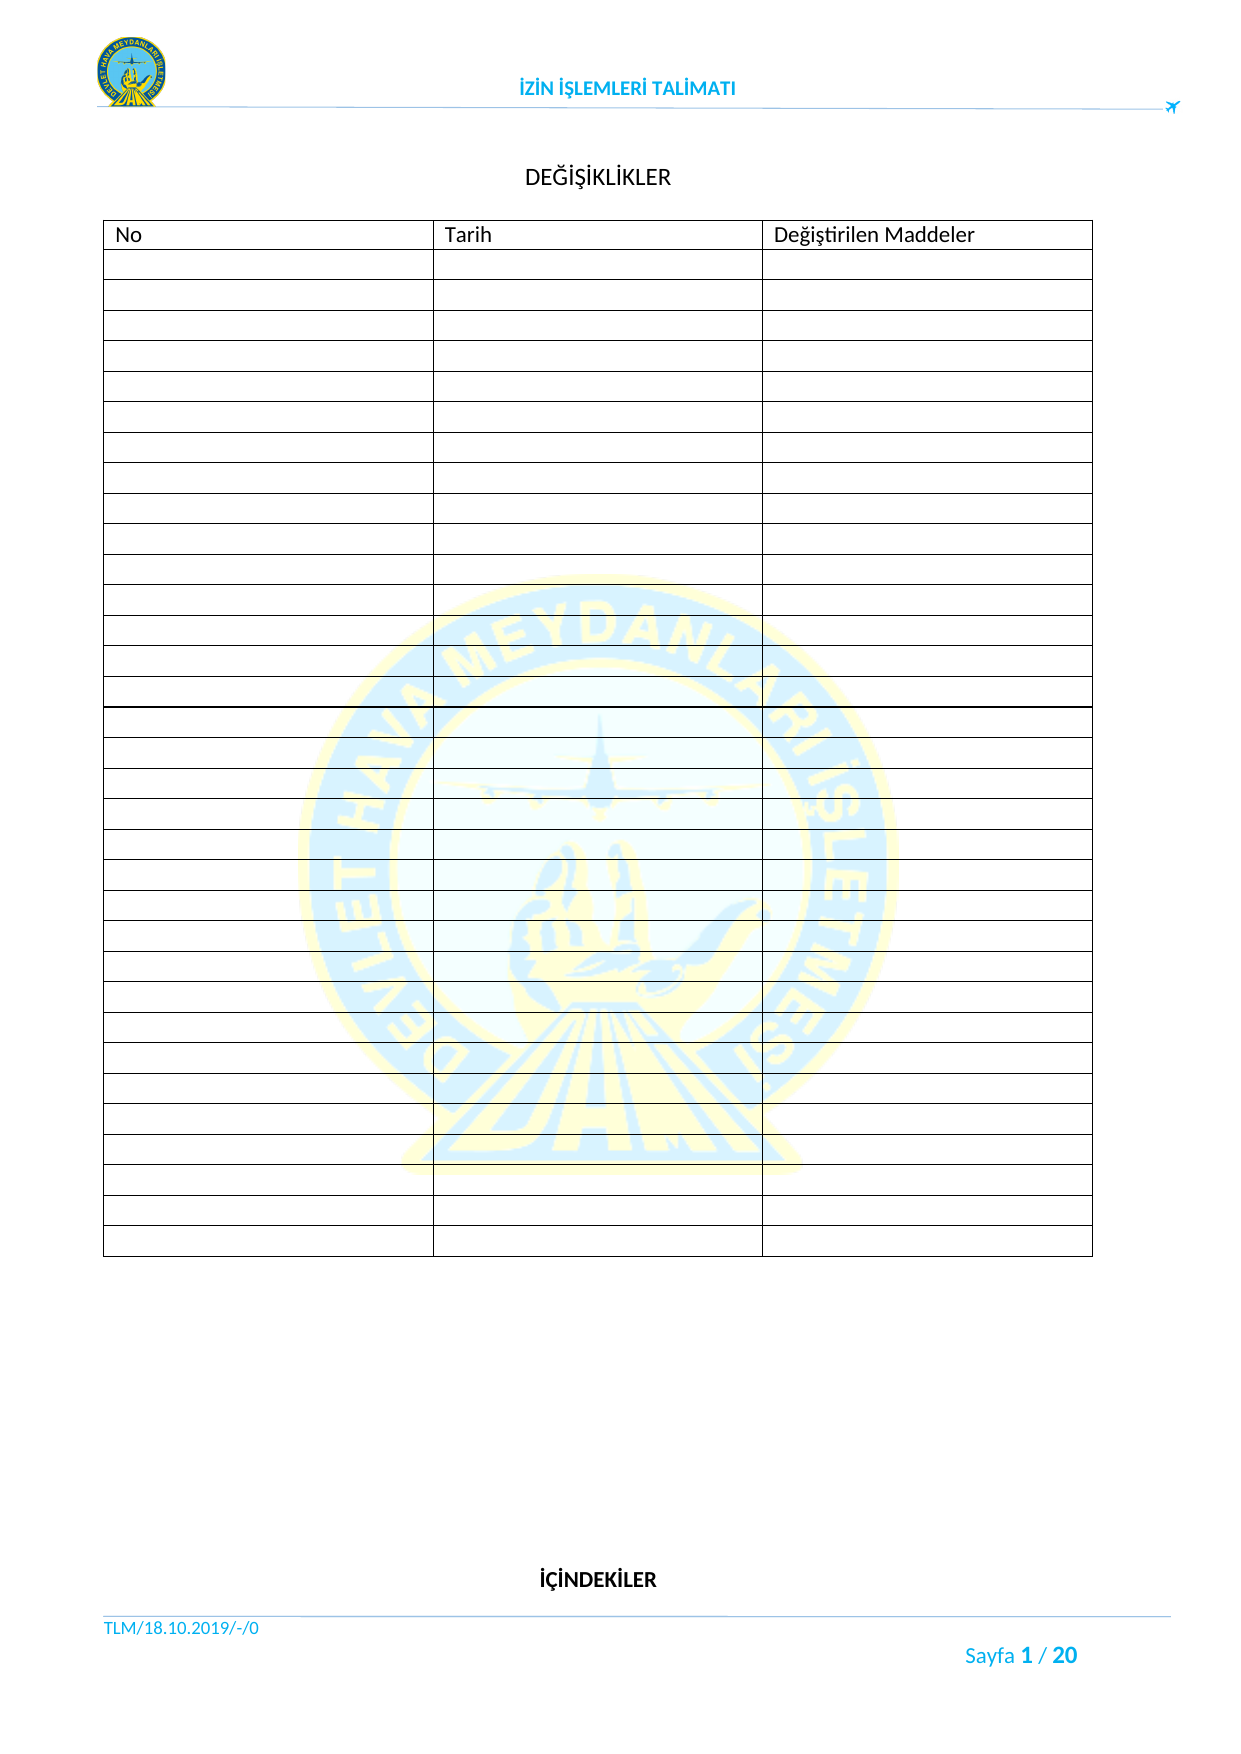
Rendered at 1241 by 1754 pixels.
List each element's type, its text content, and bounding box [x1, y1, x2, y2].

table_cell [434, 646, 762, 676]
table_cell [434, 463, 762, 493]
table_cell [434, 494, 762, 523]
table_cell [434, 341, 762, 371]
table_cell [434, 708, 762, 737]
table_cell [104, 738, 433, 767]
table_cell [434, 1196, 762, 1225]
table_header Tarih [434, 221, 762, 248]
table_cell [104, 524, 433, 554]
table_cell [104, 311, 433, 340]
table_cell [434, 311, 762, 340]
table_header No [104, 221, 433, 248]
table_cell [434, 769, 762, 798]
table_cell [434, 860, 762, 889]
table_cell [763, 1013, 1092, 1042]
table_cell [104, 1074, 433, 1103]
table_cell [104, 1226, 433, 1256]
table_cell [104, 555, 433, 584]
text DEĞİŞİKLİKLER [103, 161, 1093, 191]
table_cell [763, 708, 1092, 737]
table_cell [434, 1165, 762, 1195]
table_cell [763, 1104, 1092, 1134]
table_cell [763, 646, 1092, 676]
table_cell [104, 402, 433, 432]
table_cell [763, 280, 1092, 309]
table_cell [104, 433, 433, 462]
table_cell [434, 1226, 762, 1256]
table_cell [763, 1226, 1092, 1256]
table_cell [104, 830, 433, 859]
table_cell [104, 616, 433, 645]
table_cell [104, 250, 433, 279]
table_cell [763, 1135, 1092, 1164]
table_cell [763, 830, 1092, 859]
table_cell [763, 1196, 1092, 1225]
table_cell [763, 891, 1092, 920]
table_cell [104, 463, 433, 493]
table_cell [434, 1104, 762, 1134]
table_cell [763, 1074, 1092, 1103]
table_cell [763, 799, 1092, 828]
table_cell [104, 860, 433, 889]
table_cell [104, 1196, 433, 1225]
table_cell [104, 585, 433, 615]
table_cell [434, 433, 762, 462]
table_cell [104, 494, 433, 523]
table_cell [434, 830, 762, 859]
table_cell [104, 982, 433, 1012]
picture [1168, 98, 1180, 103]
table_cell [763, 1043, 1092, 1073]
table_cell [763, 311, 1092, 340]
table_cell [434, 616, 762, 645]
table_cell [434, 799, 762, 828]
table_cell [763, 616, 1092, 645]
table_cell [434, 921, 762, 951]
table_cell [763, 341, 1092, 371]
table_cell [763, 952, 1092, 981]
table_cell [434, 952, 762, 981]
table_cell [434, 250, 762, 279]
table_cell [763, 372, 1092, 401]
table_cell [763, 524, 1092, 554]
table_cell [104, 769, 433, 798]
table_cell [104, 1135, 433, 1164]
table_cell [763, 463, 1092, 493]
table_cell [763, 250, 1092, 279]
table_cell [434, 555, 762, 584]
table_cell [434, 677, 762, 706]
table_cell [763, 769, 1092, 798]
table_cell [434, 524, 762, 554]
table_cell [434, 1043, 762, 1073]
table_cell [434, 402, 762, 432]
table_cell [763, 402, 1092, 432]
table_cell [763, 982, 1092, 1012]
table_cell [104, 280, 433, 309]
table_cell [434, 982, 762, 1012]
table_cell [763, 555, 1092, 584]
table_cell [104, 372, 433, 401]
table_cell [104, 799, 433, 828]
table_cell [104, 677, 433, 706]
table_cell [104, 921, 433, 951]
picture [1166, 103, 1182, 116]
table_cell [763, 860, 1092, 889]
table_cell [763, 494, 1092, 523]
table_cell [434, 1135, 762, 1164]
table_cell [763, 433, 1092, 462]
table_cell [104, 1043, 433, 1073]
table_cell [434, 1074, 762, 1103]
table_cell [104, 646, 433, 676]
table_cell [434, 585, 762, 615]
table_cell [763, 921, 1092, 951]
table_cell [104, 341, 433, 371]
table_cell [763, 585, 1092, 615]
table_cell [763, 677, 1092, 706]
table_cell [104, 891, 433, 920]
table_cell [104, 1104, 433, 1134]
table_cell [104, 1165, 433, 1195]
table_cell [434, 891, 762, 920]
table_cell [104, 708, 433, 737]
table_cell [434, 738, 762, 767]
table_cell [104, 1013, 433, 1042]
picture [96, 37, 166, 106]
table_cell [104, 952, 433, 981]
table_cell [763, 738, 1092, 767]
table_cell [434, 372, 762, 401]
table_cell [434, 1013, 762, 1042]
table_cell [763, 1165, 1092, 1195]
table_cell [434, 280, 762, 309]
text İÇİNDEKİLER [103, 1565, 1093, 1593]
table_header Değiştirilen Maddeler [763, 221, 1092, 248]
